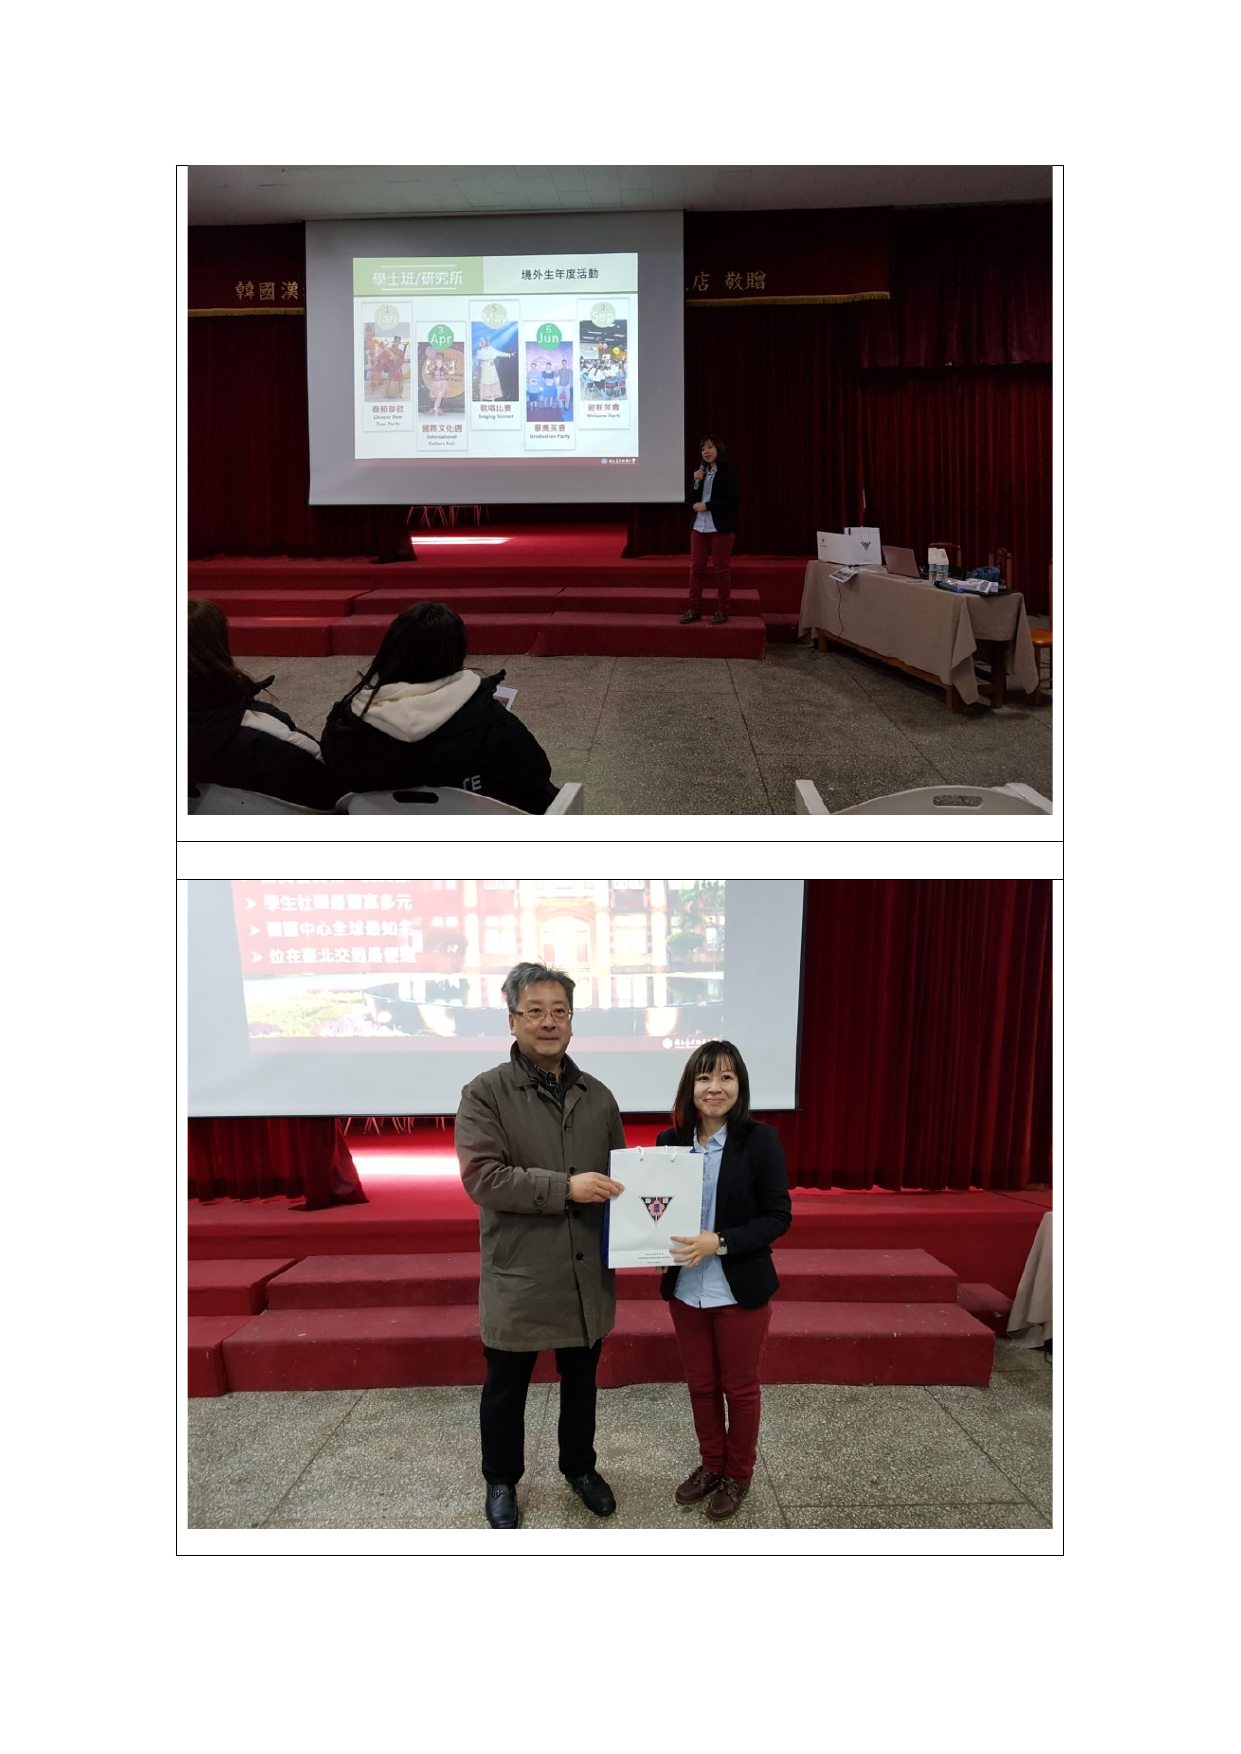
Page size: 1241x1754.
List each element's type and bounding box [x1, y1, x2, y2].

table_cell [177, 842, 1063, 879]
table_cell [177, 880, 1063, 1555]
picture [187, 165, 1053, 815]
table_header [177, 166, 1063, 841]
picture [187, 880, 1053, 1529]
